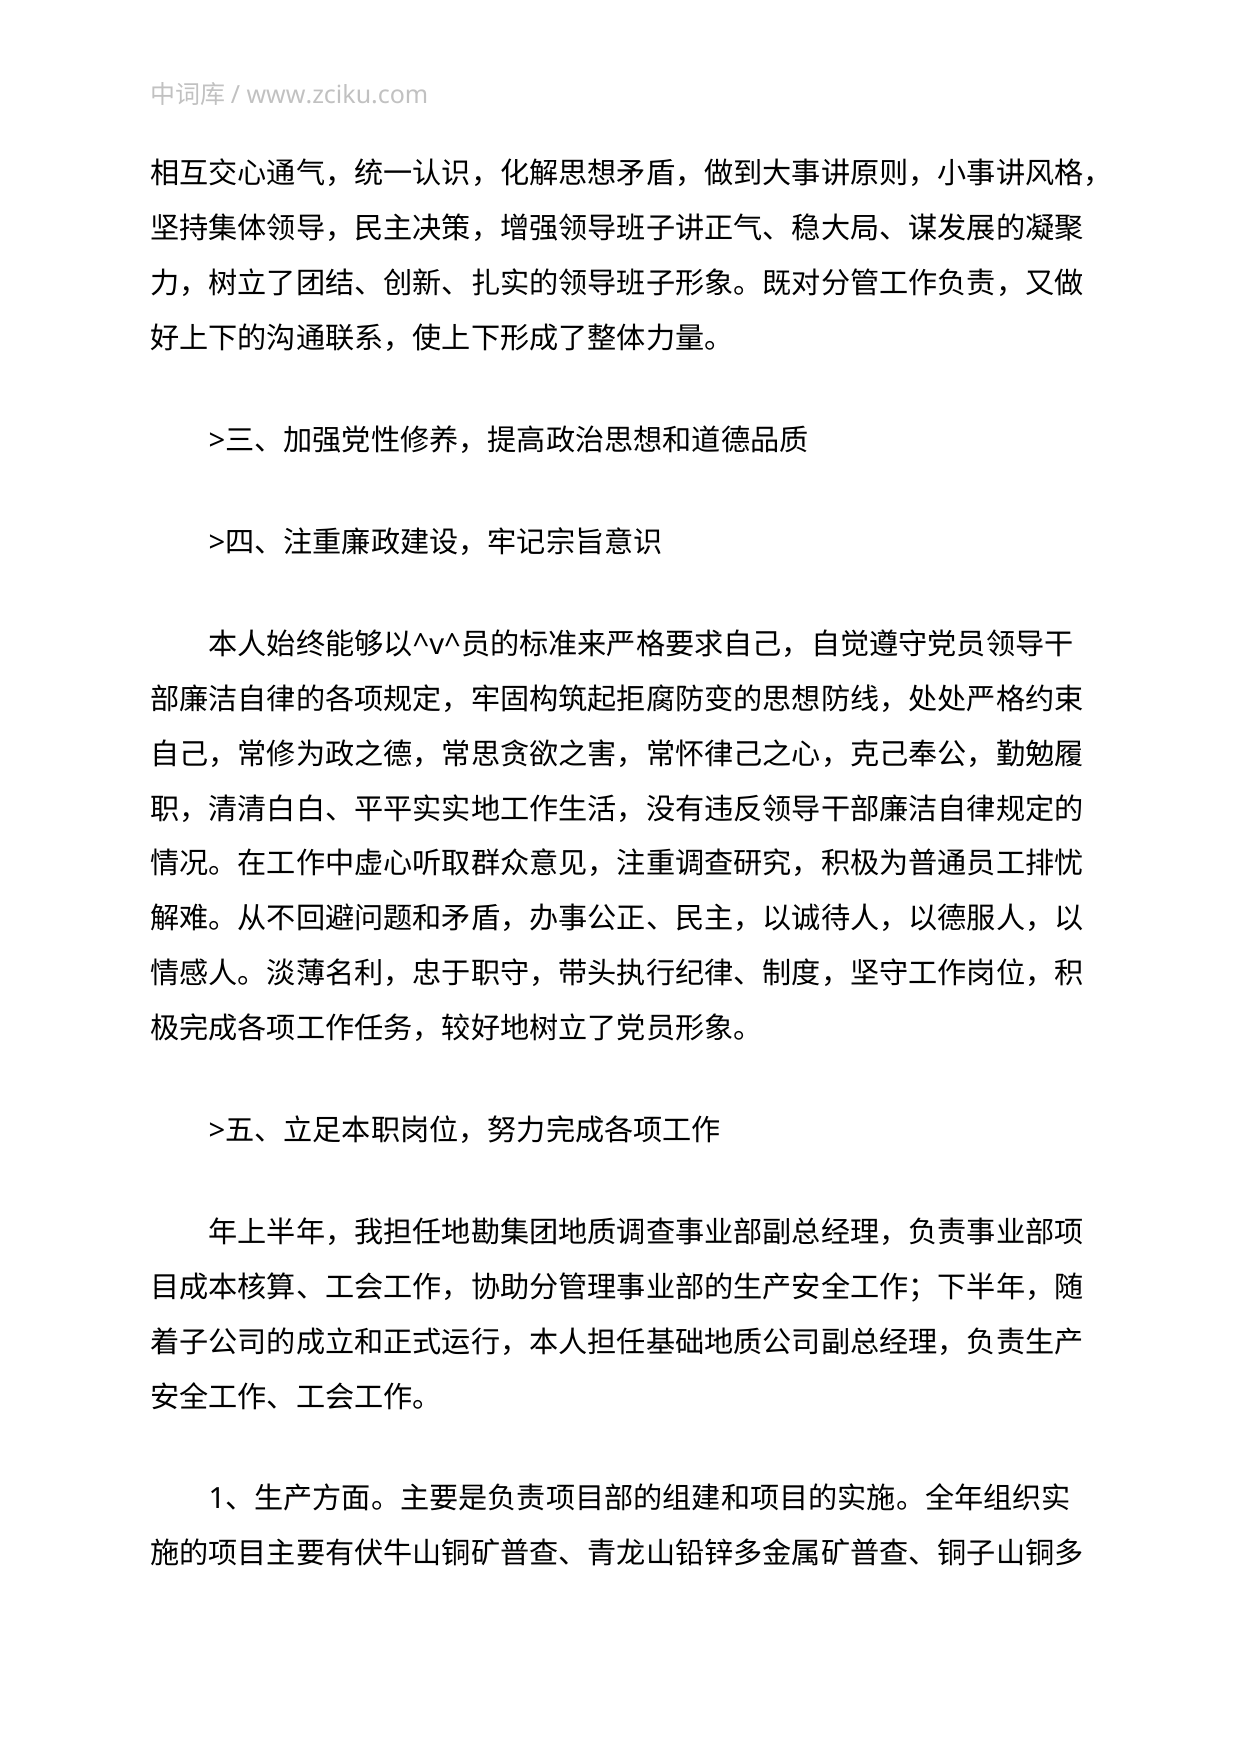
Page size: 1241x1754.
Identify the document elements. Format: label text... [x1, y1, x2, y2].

text >五、立足本职岗位，努力完成各项工作 [150, 1107, 1090, 1149]
text 本人始终能够以^v^员的标准来严格要求自己，自觉遵守党员领导干部廉洁自律的各项规定，牢固构筑起拒腐防变的思想防线，处处严格约束自己，常修为政之德，常思贪欲之害，常怀律己之心，克己奉公，勤勉履职，清清白白、平平实实地工作生活，没有违反领导干部廉洁自律规定的情况。在工作中虚心听取群众意见，注重调查研究，积极为普通员工排忧解难。从不回避问题和矛盾，办事公正、民主，以诚待人，以德服人，以情感人。淡薄名利，忠于职守，带头执行纪律、制度，坚守工作岗位，积极完成各项工作任务，较好地树立了党员形象。 [150, 620, 1090, 1047]
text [150, 1475, 1090, 1572]
text >四、注重廉政建设，牢记宗旨意识 [150, 518, 1090, 561]
text 年上半年，我担任地勘集团地质调查事业部副总经理，负责事业部项目成本核算、工会工作，协助分管理事业部的生产安全工作；下半年，随着子公司的成立和正式运行，本人担任基础地质公司副总经理，负责生产安全工作、工会工作。 [150, 1208, 1090, 1416]
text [150, 150, 1090, 357]
text >三、加强党性修养，提高政治思想和道德品质 [150, 416, 1090, 459]
